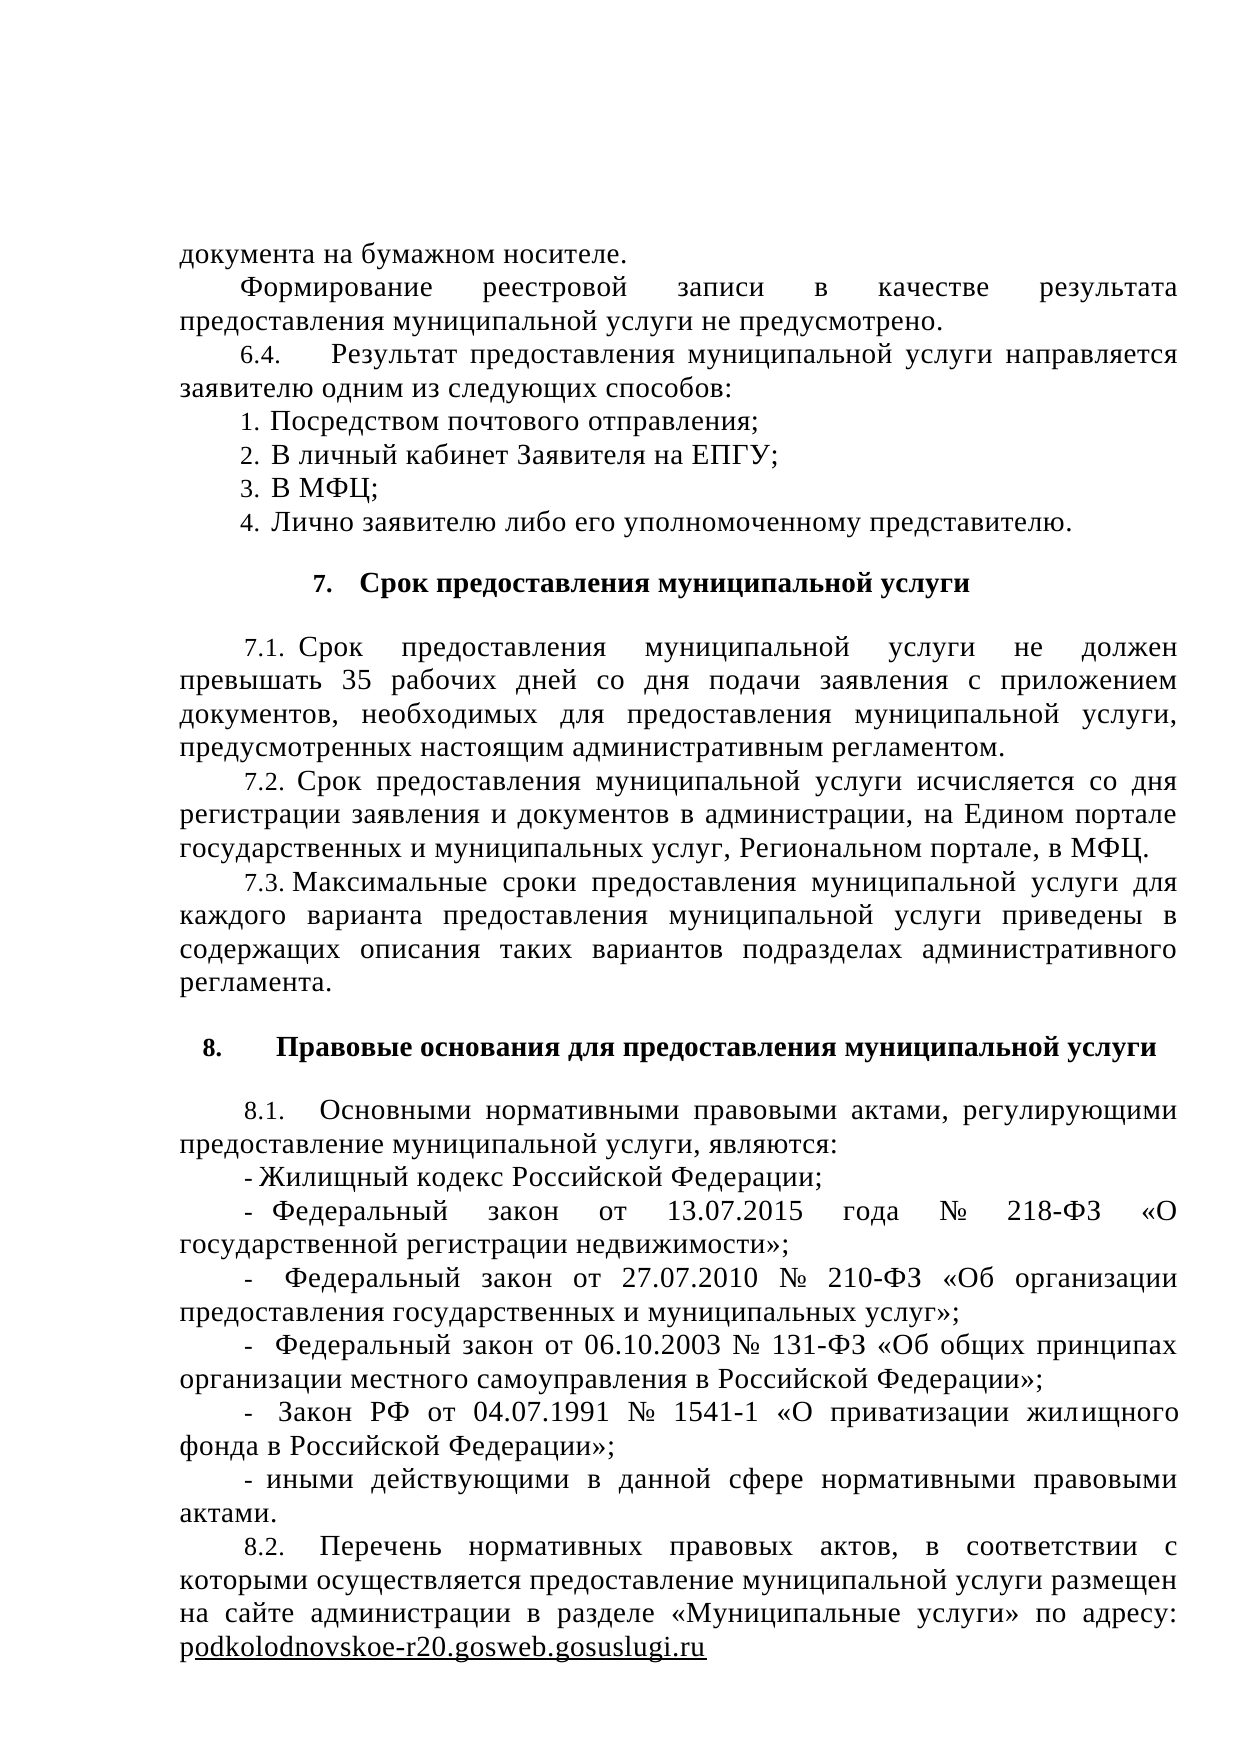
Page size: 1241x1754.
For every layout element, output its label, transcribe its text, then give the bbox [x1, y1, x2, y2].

list Максимальные сроки предоставления муниципальной услуги для каждого варианта предоставления муниципальной услуги приведены в содержащих описания таких вариантов подразделах административного регламента. [179, 864, 1179, 998]
list Федеральный закон от 27.07.2010 № 210-ФЗ «Об организации предоставления государственных и муниципальных услуг»; [179, 1261, 1179, 1328]
list Результат предоставления муниципальной услуги направляется заявителю одним из следующих способов: [179, 337, 1179, 404]
text Формирование реестровой записи в качестве результата предоставления муниципальной услуги не предусмотрено. [179, 270, 1179, 337]
list Перечень нормативных правовых актов, в соответствии с которыми осуществляется предоставление муниципальной услуги размещен на сайте администрации в разделе «Муниципальные услуги» по адресу: podkolodnovskoe-r20.gosweb.gosuslugi.ru [179, 1529, 1179, 1663]
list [179, 236, 1179, 270]
list Лично заявителю либо его уполномоченному представителю. [179, 504, 1181, 538]
list Жилищный кодекс Российской Федерации; [179, 1160, 1181, 1193]
list Закон РФ от 04.07.1991 № 1541-1 «О приватизации жилищного фонда в Российской Федерации»; [179, 1395, 1179, 1462]
list Срок предоставления муниципальной услуги [313, 572, 1181, 598]
list иными действующими в данной сфере нормативными правовыми актами. [179, 1462, 1179, 1529]
list В МФЦ; [179, 471, 1181, 504]
list Основными нормативными правовыми актами, регулирующими предоставление муниципальной услуги, являются: [179, 1093, 1179, 1160]
list В личный кабинет Заявителя на ЕПГУ; [179, 437, 1181, 471]
list Федеральный закон от 13.07.2015 года № 218-ФЗ «О государственной регистрации недвижимости»; [179, 1193, 1179, 1261]
list Срок предоставления муниципальной услуги исчисляется со дня регистрации заявления и документов в администрации, на Едином портале государственных и муниципальных услуг, Региональном портале, в МФЦ. [179, 764, 1179, 864]
list Срок предоставления муниципальной услуги не должен превышать 35 рабочих дней со дня подачи заявления с приложением документов, необходимых для предоставления муниципальной услуги, предусмотренных настоящим административным регламентом. [179, 629, 1179, 764]
list Посредством почтового отправления; [179, 404, 1181, 437]
list Правовые основания для предоставления муниципальной услуги [179, 1036, 1181, 1062]
list Федеральный закон от 06.10.2003 № 131-ФЗ «Об общих принципах организации местного самоуправления в Российской Федерации»; [179, 1328, 1179, 1395]
